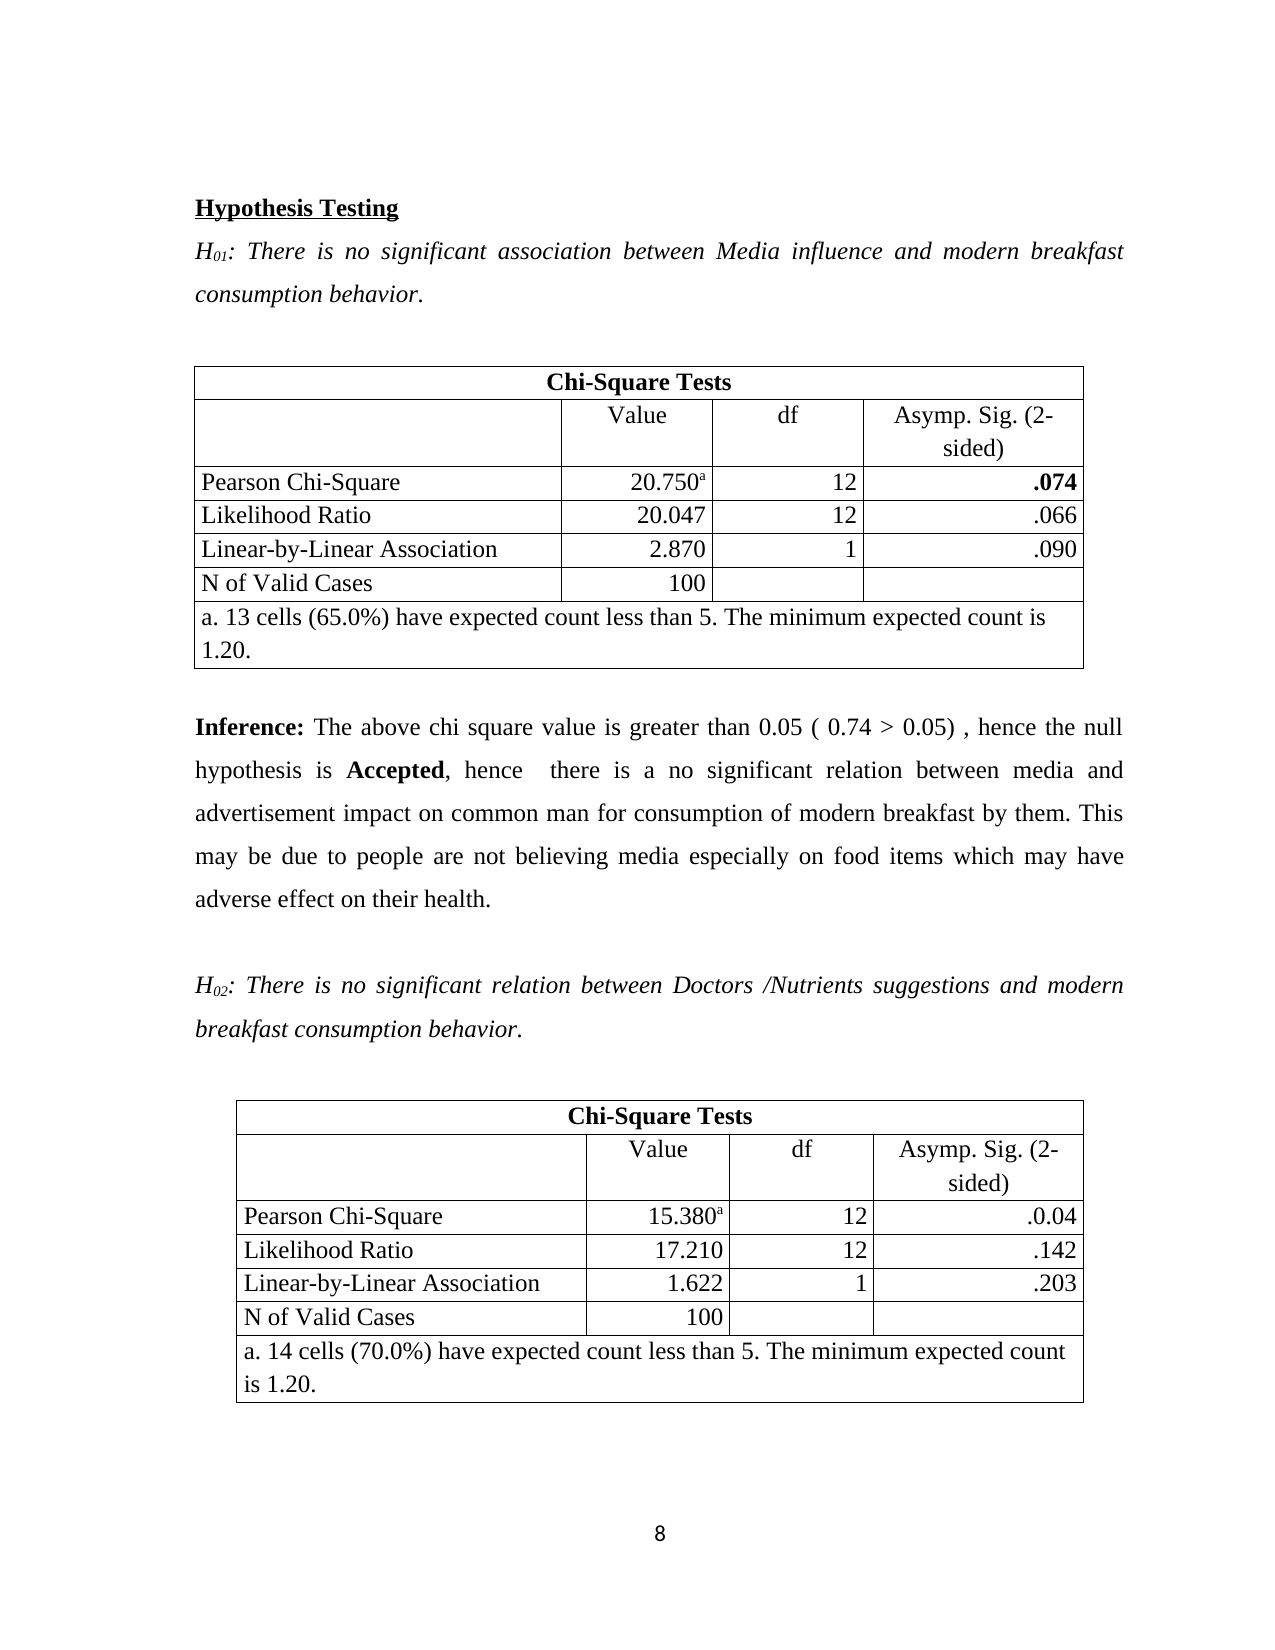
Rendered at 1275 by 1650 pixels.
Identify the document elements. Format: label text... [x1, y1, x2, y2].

table_cell Linear-by-Linear Association [195, 534, 561, 567]
table_cell N of Valid Cases [237, 1302, 586, 1335]
table_cell 12 [730, 1235, 873, 1267]
table_cell N of Valid Cases [195, 568, 561, 601]
table_cell Pearson Chi-Square [195, 467, 561, 499]
table_cell Value [587, 1135, 729, 1200]
table_header Chi-Square Tests [237, 1101, 1083, 1133]
table_cell 1.622 [587, 1269, 729, 1301]
table_cell 20.750a [562, 467, 712, 499]
table_cell 17.210 [587, 1235, 729, 1267]
table_cell Likelihood Ratio [195, 501, 561, 533]
table_cell df [730, 1135, 873, 1200]
table_cell [713, 568, 863, 601]
table_cell 2.870 [562, 534, 712, 567]
table_cell .074 [864, 467, 1083, 499]
table_cell 20.047 [562, 501, 712, 533]
table_cell 1 [713, 534, 863, 567]
table_cell Asymp. Sig. (2-sided) [864, 400, 1083, 466]
table_cell [874, 1302, 1083, 1335]
table_cell .142 [874, 1235, 1083, 1267]
table_cell .066 [864, 501, 1083, 533]
table_cell Asymp. Sig. (2-sided) [874, 1135, 1083, 1200]
table_cell Pearson Chi-Square [237, 1201, 586, 1234]
table_cell 15.380a [587, 1201, 729, 1234]
table_cell Likelihood Ratio [237, 1235, 586, 1267]
table_cell 12 [713, 501, 863, 533]
text Hypothesis Testing [195, 193, 1125, 222]
table_cell a. 14 cells (70.0%) have expected count less than 5. The minimum expected count is 1.20. [237, 1336, 1083, 1402]
table_cell [195, 400, 561, 466]
table_cell .203 [874, 1269, 1083, 1301]
table_cell .090 [864, 534, 1083, 567]
text H01: There is no significant association between Media influence and modern breakfast consumption behavior. [195, 236, 1125, 308]
table_cell [237, 1135, 586, 1200]
table_cell 1 [730, 1269, 873, 1301]
table_cell [730, 1302, 873, 1335]
table_cell .0.04 [874, 1201, 1083, 1234]
table_cell df [713, 400, 863, 466]
table_cell a. 13 cells (65.0%) have expected count less than 5. The minimum expected count is 1.20. [195, 602, 1083, 668]
text Inference: The above chi square value is greater than 0.05 ( 0.74 > 0.05) , hence the null hypothesis is Accepted, hence there is a no significant relation between media and advertisement impact on common man for consumption of modern breakfast by them. This may be due to people are not believing media especially on food items which may have adverse effect on their health. [195, 712, 1125, 913]
table_cell [864, 568, 1083, 601]
table_cell 100 [587, 1302, 729, 1335]
text H02: There is no significant relation between Doctors /Nutrients suggestions and modern breakfast consumption behavior. [195, 971, 1125, 1042]
table_cell 100 [562, 568, 712, 601]
table_cell Linear-by-Linear Association [237, 1269, 586, 1301]
table_cell 12 [713, 467, 863, 499]
table_header Chi-Square Tests [195, 367, 1083, 399]
table_cell 12 [730, 1201, 873, 1234]
table_cell Value [562, 400, 712, 466]
